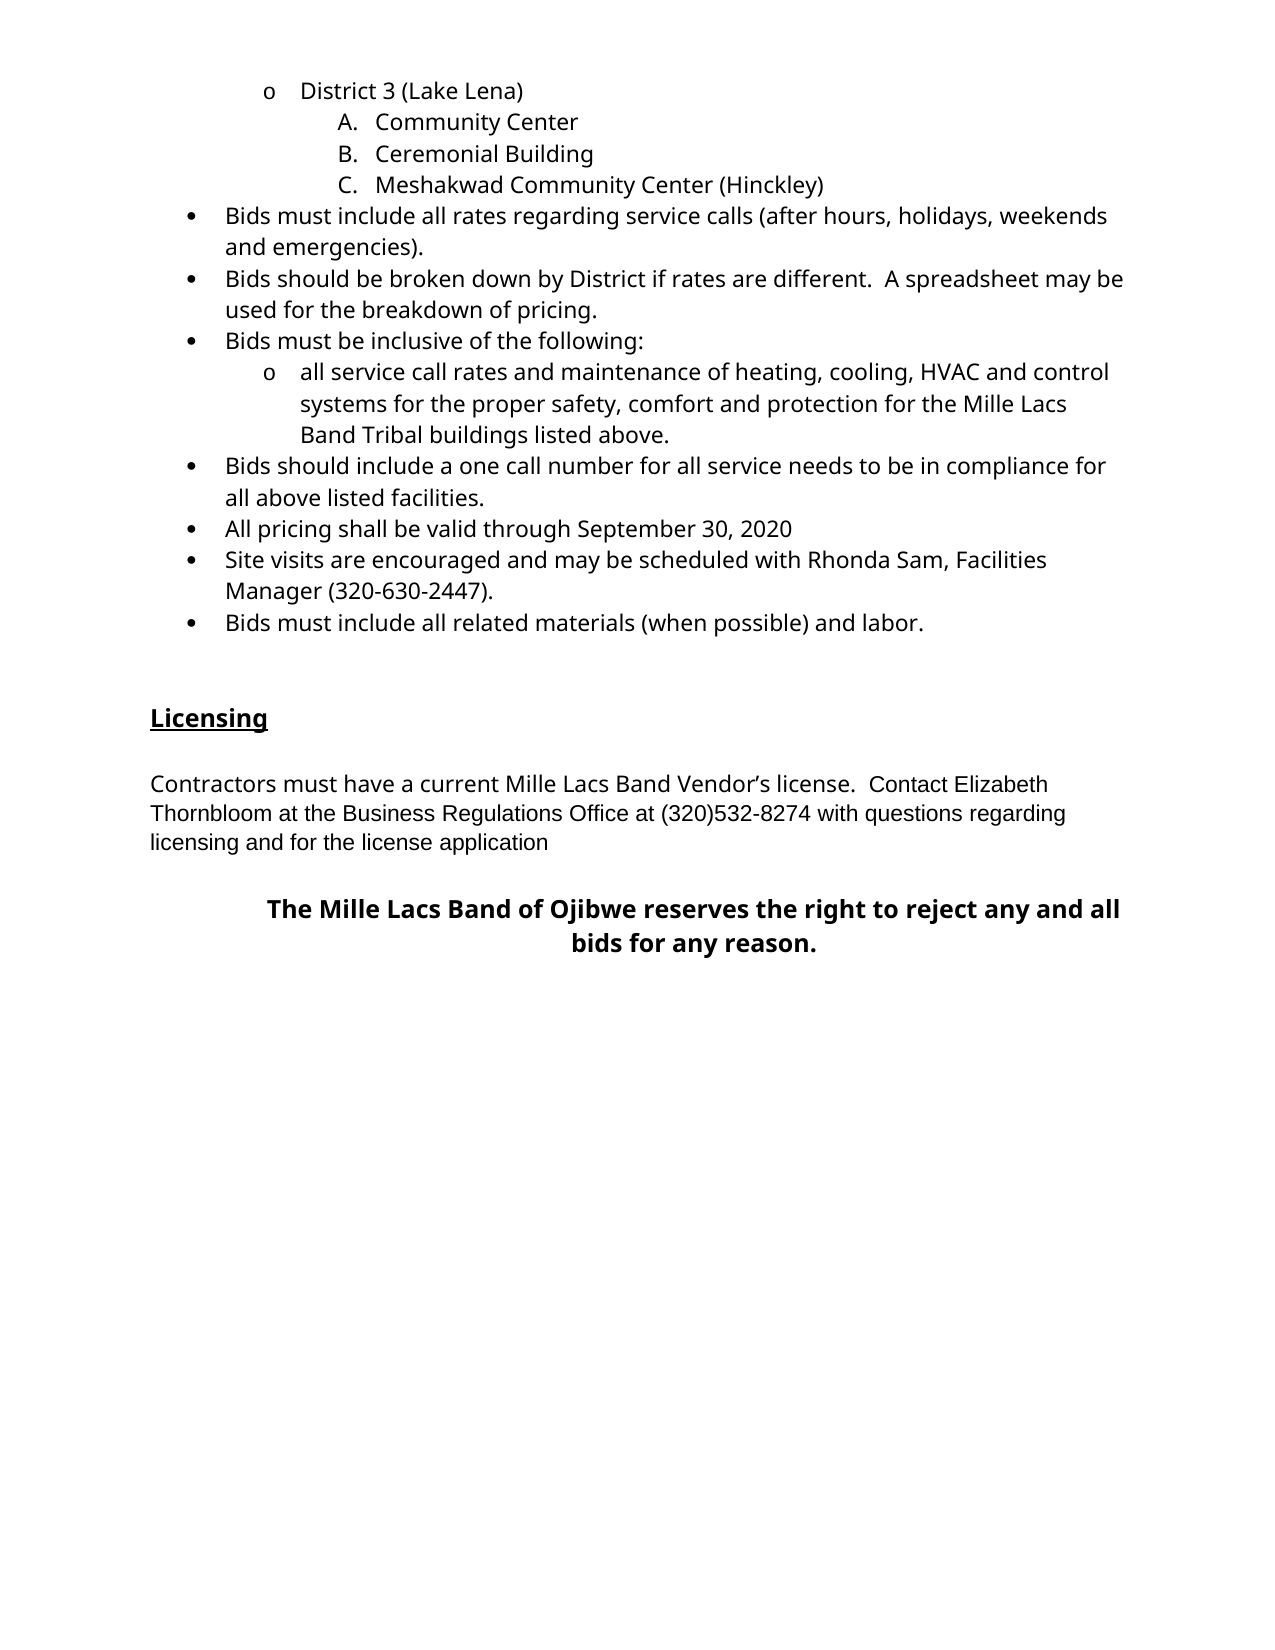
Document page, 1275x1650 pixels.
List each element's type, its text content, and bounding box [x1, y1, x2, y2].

list Bids must be inclusive of the following: [187, 325, 1125, 356]
list Meshakwad Community Center (Hinckley) [337, 169, 1125, 200]
list Site visits are encouraged and may be scheduled with Rhonda Sam, Facilities Manager (320-630-2447). [187, 544, 1125, 606]
list Ceremonial Building [337, 138, 1125, 169]
text Contractors must have a current Mille Lacs Band Vendor’s license. Contact Elizabeth Thornbloom at the Business Regulations Office at (320)532-8274 with questions regarding licensing and for the license application [150, 768, 1125, 857]
list Community Center [337, 106, 1125, 138]
list Bids must include all rates regarding service calls (after hours, holidays, weekends and emergencies). [187, 200, 1125, 263]
list Bids must include all related materials (when possible) and labor. [187, 606, 1125, 638]
text The Mille Lacs Band of Ojibwe reserves the right to reject any and all bids for any reason. [262, 891, 1125, 959]
list Bids should include a one call number for all service needs to be in compliance for all above listed facilities. [187, 450, 1125, 513]
list all service call rates and maintenance of heating, cooling, HVAC and control systems for the proper safety, comfort and protection for the Mille Lacs Band Tribal buildings listed above. [262, 356, 1125, 450]
list All pricing shall be valid through September 30, 2020 [187, 513, 1125, 544]
subtitle Licensing [150, 700, 1125, 734]
list District 3 () [262, 75, 1125, 106]
list Bids should be broken down by District if rates are different. A spreadsheet may be used for the breakdown of pricing. [187, 263, 1125, 325]
